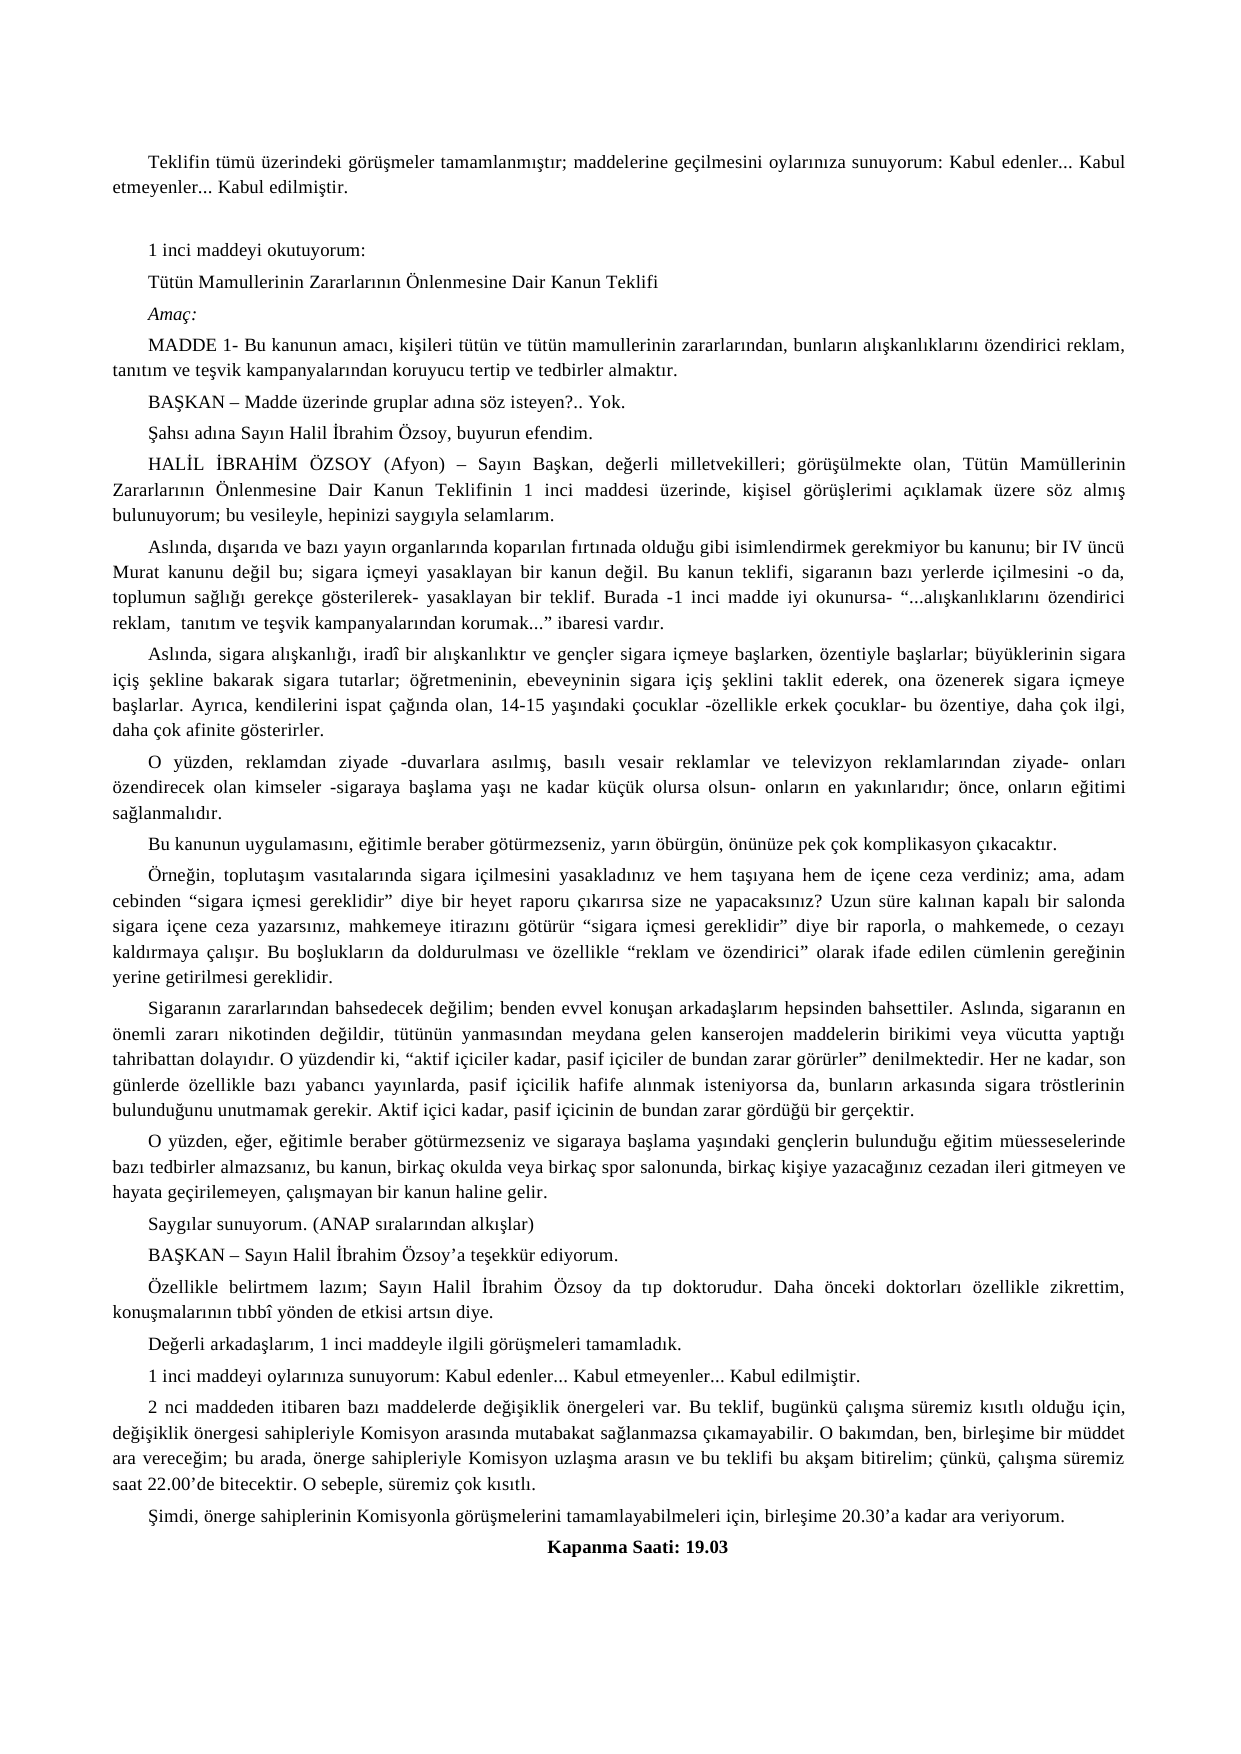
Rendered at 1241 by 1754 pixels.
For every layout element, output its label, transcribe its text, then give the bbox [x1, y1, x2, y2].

text Kapanma Saati: 19.03 [112, 1533, 1128, 1559]
text Değerli arkadaşlarım, 1 inci maddeyle ilgili görüşmeleri tamamladık. [112, 1330, 1128, 1356]
text Saygılar sunuyorum. (ANAP sıralarından alkışlar) [112, 1210, 1128, 1235]
text Aslında, dışarıda ve bazı yayın organlarında koparılan fırtınada olduğu gibi isimlendirmek gerekmiyor bu kanunu; bir IV üncü Murat kanunu değil bu; sigara içmeyi yasaklayan bir kanun değil. Bu kanun teklifi, sigaranın bazı yerlerde içilmesini -o da, toplumun sağlığı gerekçe gösterilerek- yasaklayan bir teklif. Burada -1 inci madde iyi okunursa- “...alışkanlıklarını özendirici reklam, tanıtım ve teşvik kampanyalarından korumak...” ibaresi vardır. [112, 533, 1128, 634]
text Özellikle belirtmem lazım; Sayın Halil İbrahim Özsoy da tıp doktorudur. Daha önceki doktorları özellikle zikrettim, konuşmalarının tıbbî yönden de etkisi artsın diye. [112, 1273, 1128, 1324]
text O yüzden, eğer, eğitimle beraber götürmezseniz ve sigaraya başlama yaşındaki gençlerin bulunduğu eğitim müesseselerinde bazı tedbirler almazsanız, bu kanun, birkaç okulda veya birkaç spor salonunda, birkaç kişiye yazacağınız cezadan ileri gitmeyen ve hayata geçirilemeyen, çalışmayan bir kanun haline gelir. [112, 1127, 1128, 1204]
text HALİL İBRAHİM ÖZSOY (Afyon) – Sayın Başkan, değerli milletvekilleri; görüşülmekte olan, Tütün Mamüllerinin Zararlarının Önlenmesine Dair Kanun Teklifinin 1 inci maddesi üzerinde, kişisel görüşlerimi açıklamak üzere söz almış bulunuyorum; bu vesileyle, hepinizi saygıyla selamlarım. [112, 451, 1128, 527]
text Teklifin tümü üzerindeki görüşmeler tamamlanmıştır; maddelerine geçilmesini oylarınıza sunuyorum: Kabul edenler... Kabul etmeyenler... Kabul edilmiştir. [112, 148, 1128, 199]
text O yüzden, reklamdan ziyade -duvarlara asılmış, basılı vesair reklamlar ve televizyon reklamlarından ziyade- onları özendirecek olan kimseler -sigaraya başlama yaşı ne kadar küçük olursa olsun- onların en yakınlarıdır; önce, onların eğitimi sağlanmalıdır. [112, 748, 1128, 824]
text Bu kanunun uygulamasını, eğitimle beraber götürmezseniz, yarın öbürgün, önünüze pek çok komplikasyon çıkacaktır. [112, 830, 1128, 856]
text Şahsı adına Sayın Halil İbrahim Özsoy, buyurun efendim. [112, 419, 1128, 444]
text 1 inci maddeyi okutuyorum: [112, 236, 1128, 262]
text Aslında, sigara alışkanlığı, iradî bir alışkanlıktır ve gençler sigara içmeye başlarken, özentiyle başlarlar; büyüklerinin sigara içiş şekline bakarak sigara tutarlar; öğretmeninin, ebeveyninin sigara içiş şeklini taklit ederek, ona özenerek sigara içmeye başlarlar. Ayrıca, kendilerini ispat çağında olan, 14-15 yaşındaki çocuklar -özellikle erkek çocuklar- bu özentiye, daha çok ilgi, daha çok afinite gösterirler. [112, 640, 1128, 742]
text Amaç: [112, 299, 1128, 325]
text 1 inci maddeyi oylarınıza sunuyorum: Kabul edenler... Kabul etmeyenler... Kabul edilmiştir. [112, 1362, 1128, 1387]
text 2 nci maddeden itibaren bazı maddelerde değişiklik önergeleri var. Bu teklif, bugünkü çalışma süremiz kısıtlı olduğu için, değişiklik önergesi sahipleriyle Komisyon arasında mutabakat sağlanmazsa çıkamayabilir. O bakımdan, ben, birleşime bir müddet ara vereceğim; bu arada, önerge sahipleriyle Komisyon uzlaşma arasın ve bu teklifi bu akşam bitirelim; çünkü, çalışma süremiz saat 22.00’de bitecektir. O sebeple, süremiz çok kısıtlı. [112, 1393, 1128, 1496]
text Sigaranın zararlarından bahsedecek değilim; benden evvel konuşan arkadaşlarım hepsinden bahsettiler. Aslında, sigaranın en önemli zararı nikotinden değildir, tütünün yanmasından meydana gelen kanserojen maddelerin birikimi veya vücutta yaptığı tahribattan dolayıdır. O yüzdendir ki, “aktif içiciler kadar, pasif içiciler de bundan zarar görürler” denilmektedir. Her ne kadar, son günlerde özellikle bazı yabancı yayınlarda, pasif içicilik hafife alınmak isteniyorsa da, bunların arkasında sigara tröstlerinin bulunduğunu unutmamak gerekir. Aktif içici kadar, pasif içicinin de bundan zarar gördüğü bir gerçektir. [112, 994, 1128, 1122]
text Şimdi, önerge sahiplerinin Komisyonla görüşmelerini tamamlayabilmeleri için, birleşime 20.30’a kadar ara veriyorum. [112, 1502, 1128, 1527]
text BAŞKAN – Madde üzerinde gruplar adına söz isteyen?.. Yok. [112, 388, 1128, 413]
text MADDE 1- Bu kanunun amacı, kişileri tütün ve tütün mamullerinin zararlarından, bunların alışkanlıklarını özendirici reklam, tanıtım ve teşvik kampanyalarından koruyucu tertip ve tedbirler almaktır. [112, 331, 1128, 382]
text Örneğin, toplutaşım vasıtalarında sigara içilmesini yasakladınız ve hem taşıyana hem de içene ceza verdiniz; ama, adam cebinden “sigara içmesi gereklidir” diye bir heyet raporu çıkarırsa size ne yapacaksınız? Uzun süre kalınan kapalı bir salonda sigara içene ceza yazarsınız, mahkemeye itirazını götürür “sigara içmesi gereklidir” diye bir raporla, o mahkemede, o cezayı kaldırmaya çalışır. Bu boşlukların da doldurulması ve özellikle “reklam ve özendirici” olarak ifade edilen cümlenin gereğinin yerine getirilmesi gereklidir. [112, 861, 1128, 988]
text BAŞKAN – Sayın Halil İbrahim Özsoy’a teşekkür ediyorum. [112, 1241, 1128, 1267]
text Tütün Mamullerinin Zararlarının Önlenmesine Dair Kanun Teklifi [112, 268, 1128, 293]
